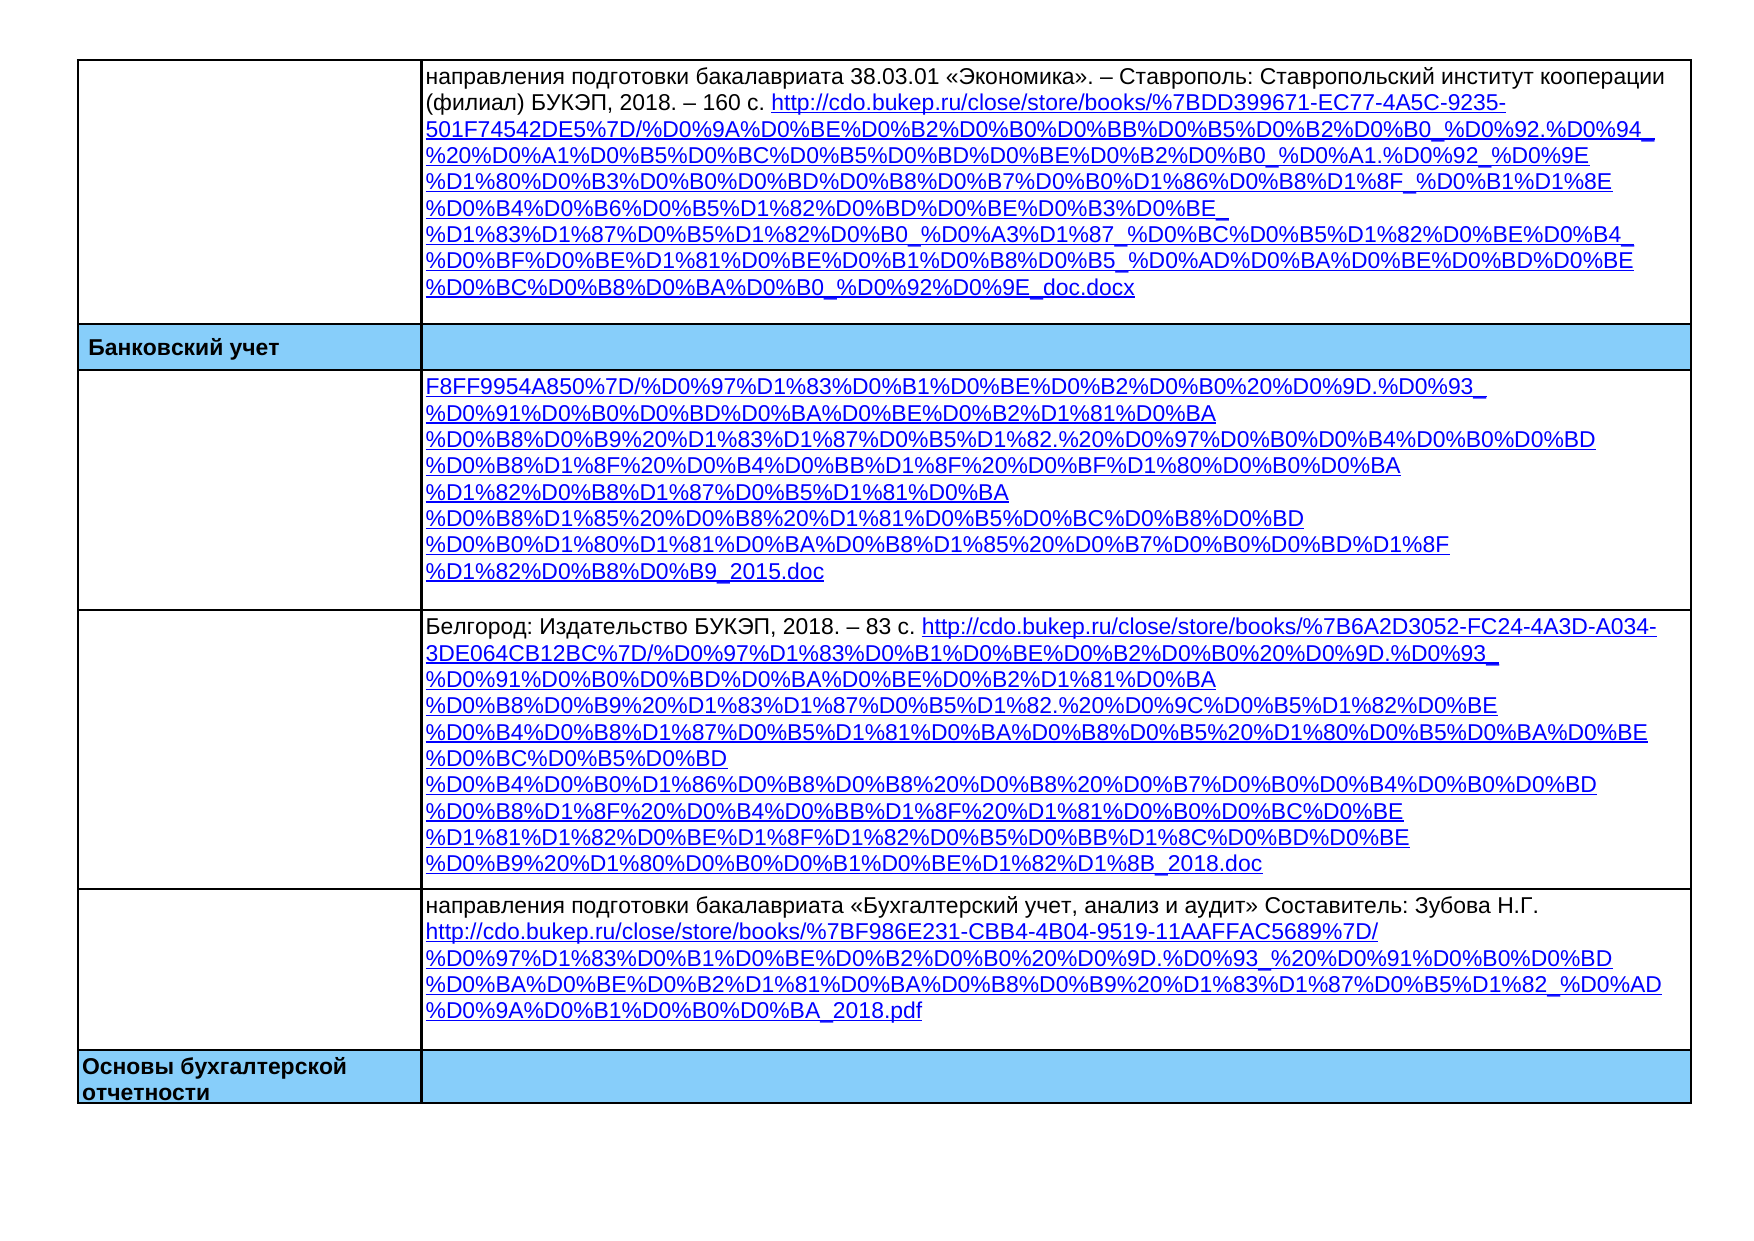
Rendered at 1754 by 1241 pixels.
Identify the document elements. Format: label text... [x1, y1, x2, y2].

table_cell Банковский учет [79, 325, 420, 369]
table_cell Зубова Н.Г. Банковский учет: методические рекомендации и задания для самостоятельной работы / Н. Г. Зубова.- Белгород: Издательство БУКЭП, 2018. – 83 с. http://cdo.bukep.ru/close/store/books/%7B6A2D3052-FC24-4A3D-A034-3DE064CB12BC%7D/%D0%97%D1%83%D0%B1%D0%BE%D0%B2%D0%B0%20%D0%9D.%D0%93_%D0%91%D0%B0%D0%BD%D0%BA%D0%BE%D0%B2%D1%81%D0%BA%D0%B8%D0%B9%20%D1%83%D1%87%D0%B5%D1%82.%20%D0%9C%D0%B5%D1%82%D0%BE%D0%B4%D0%B8%D1%87%D0%B5%D1%81%D0%BA%D0%B8%D0%B5%20%D1%80%D0%B5%D0%BA%D0%BE%D0%BC%D0%B5%D0%BD%D0%B4%D0%B0%D1%86%D0%B8%D0%B8%20%D0%B8%20%D0%B7%D0%B0%D0%B4%D0%B0%D0%BD%D0%B8%D1%8F%20%D0%B4%D0%BB%D1%8F%20%D1%81%D0%B0%D0%BC%D0%BE%D1%81%D1%82%D0%BE%D1%8F%D1%82%D0%B5%D0%BB%D1%8C%D0%BD%D0%BE%D0%B9%20%D1%80%D0%B0%D0%B1%D0%BE%D1%82%D1%8B_2018.doc [423, 611, 1690, 888]
table_cell [79, 890, 420, 1049]
table_cell Ковалева В.Д., Семенова С.В. Организация бюджетного учета: Учебно-методическое пособие для студентов направления подготовки бакалавриата 38.03.01 «Экономика». – Ставрополь: Ставропольский институт кооперации (филиал) БУКЭП, 2018. – 160 с. http://cdo.bukep.ru/close/store/books/%7BDD399671-EC77-4A5C-9235-501F74542DE5%7D/%D0%9A%D0%BE%D0%B2%D0%B0%D0%BB%D0%B5%D0%B2%D0%B0_%D0%92.%D0%94_%20%D0%A1%D0%B5%D0%BC%D0%B5%D0%BD%D0%BE%D0%B2%D0%B0_%D0%A1.%D0%92_%D0%9E%D1%80%D0%B3%D0%B0%D0%BD%D0%B8%D0%B7%D0%B0%D1%86%D0%B8%D1%8F_%D0%B1%D1%8E%D0%B4%D0%B6%D0%B5%D1%82%D0%BD%D0%BE%D0%B3%D0%BE_%D1%83%D1%87%D0%B5%D1%82%D0%B0_%D0%A3%D1%87_%D0%BC%D0%B5%D1%82%D0%BE%D0%B4_%D0%BF%D0%BE%D1%81%D0%BE%D0%B1%D0%B8%D0%B5_%D0%AD%D0%BA%D0%BE%D0%BD%D0%BE%D0%BC%D0%B8%D0%BA%D0%B0_%D0%92%D0%9E_doc.docx [423, 61, 1690, 322]
table_cell Зубова Н.Г., Киданова Н.Л. Банковский учет: Задания для практических и семинарских занятий.- Белгород: Издательство БУКЭП, 2015. – 88 с. http://cdo.bukep.ru/close/store/books/%7B8B6B338B-3D28-4175-BAB0-F8FF9954A850%7D/%D0%97%D1%83%D0%B1%D0%BE%D0%B2%D0%B0%20%D0%9D.%D0%93_%D0%91%D0%B0%D0%BD%D0%BA%D0%BE%D0%B2%D1%81%D0%BA%D0%B8%D0%B9%20%D1%83%D1%87%D0%B5%D1%82.%20%D0%97%D0%B0%D0%B4%D0%B0%D0%BD%D0%B8%D1%8F%20%D0%B4%D0%BB%D1%8F%20%D0%BF%D1%80%D0%B0%D0%BA%D1%82%D0%B8%D1%87%D0%B5%D1%81%D0%BA%D0%B8%D1%85%20%D0%B8%20%D1%81%D0%B5%D0%BC%D0%B8%D0%BD%D0%B0%D1%80%D1%81%D0%BA%D0%B8%D1%85%20%D0%B7%D0%B0%D0%BD%D1%8F%D1%82%D0%B8%D0%B9_2015.doc [423, 371, 1690, 609]
table_cell Основы бухгалтерской отчетности [79, 1051, 420, 1102]
table_cell [79, 611, 420, 888]
table_cell [79, 371, 420, 609]
table_cell Банковский учет: Учебное наглядное пособие для занятий лекционного типа (презентации) для студентов направления подготовки бакалавриата «Бухгалтерский учет, анализ и аудит» Составитель: Зубова Н.Г. http://cdo.bukep.ru/close/store/books/%7BF986E231-CBB4-4B04-9519-11AAFFAC5689%7D/%D0%97%D1%83%D0%B1%D0%BE%D0%B2%D0%B0%20%D0%9D.%D0%93_%20%D0%91%D0%B0%D0%BD%D0%BA%D0%BE%D0%B2%D1%81%D0%BA%D0%B8%D0%B9%20%D1%83%D1%87%D0%B5%D1%82_%D0%AD%D0%9A%D0%B1%D0%B0%D0%BA_2018.pdf [423, 890, 1690, 1049]
table_cell [423, 1051, 1690, 1102]
table_cell [423, 325, 1690, 369]
table_cell [79, 61, 420, 322]
